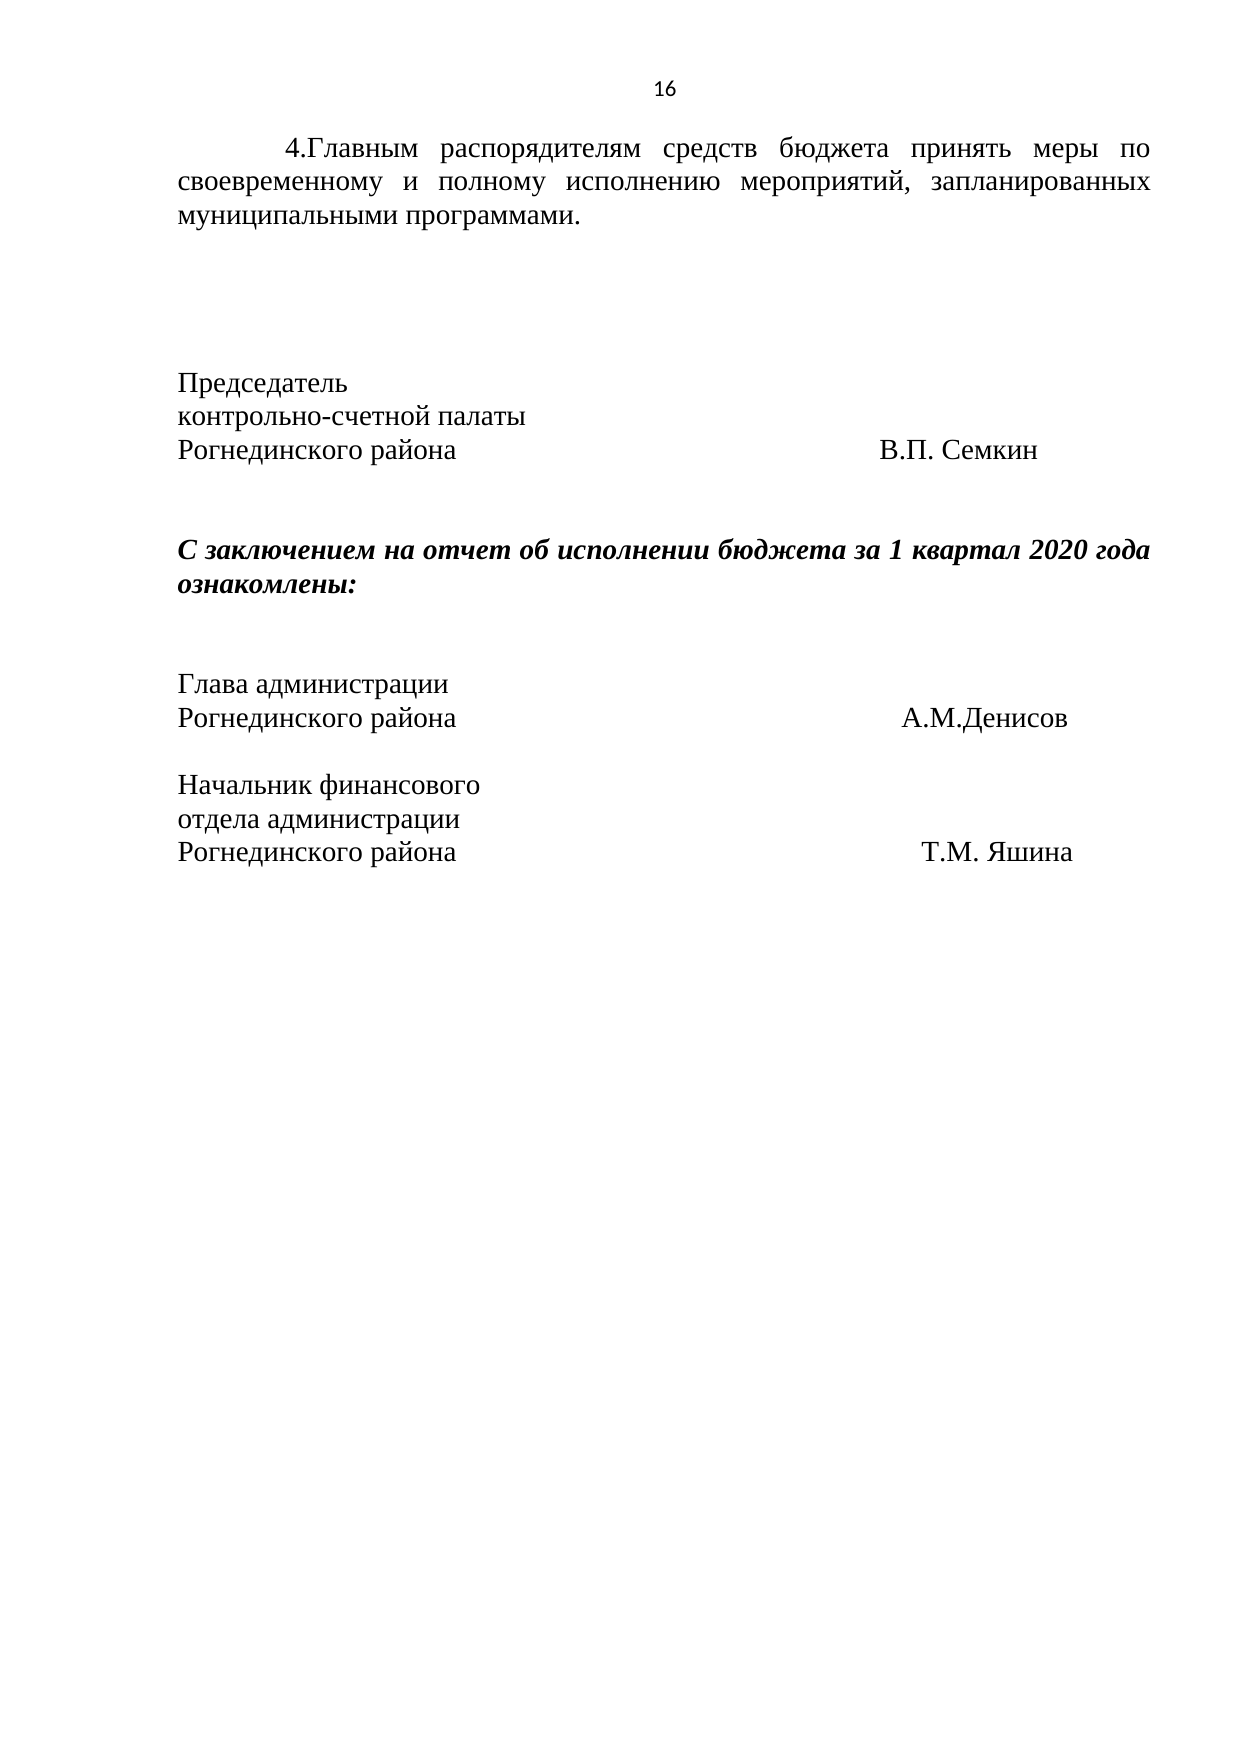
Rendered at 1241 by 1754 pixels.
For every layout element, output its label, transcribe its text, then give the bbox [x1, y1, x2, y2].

text Председатель [177, 365, 1152, 398]
text Рогнединского района В.П. Семкин [177, 432, 1152, 465]
text контрольно-счетной палаты [177, 398, 1152, 432]
text 4.Главным распорядителям средств бюджета принять меры по своевременному и полному исполнению мероприятий, запланированных муниципальными программами. [177, 130, 1152, 231]
text С заключением на отчет об исполнении бюджета за 1 квартал 2020 года ознакомлены: [177, 532, 1152, 599]
text Рогнединского района А.М.Денисов [177, 700, 1152, 734]
text Глава администрации [177, 667, 1152, 700]
text Начальник финансового [177, 767, 1152, 801]
text Рогнединского района Т.М. Яшина [177, 834, 1152, 868]
text отдела администрации [177, 801, 1152, 834]
